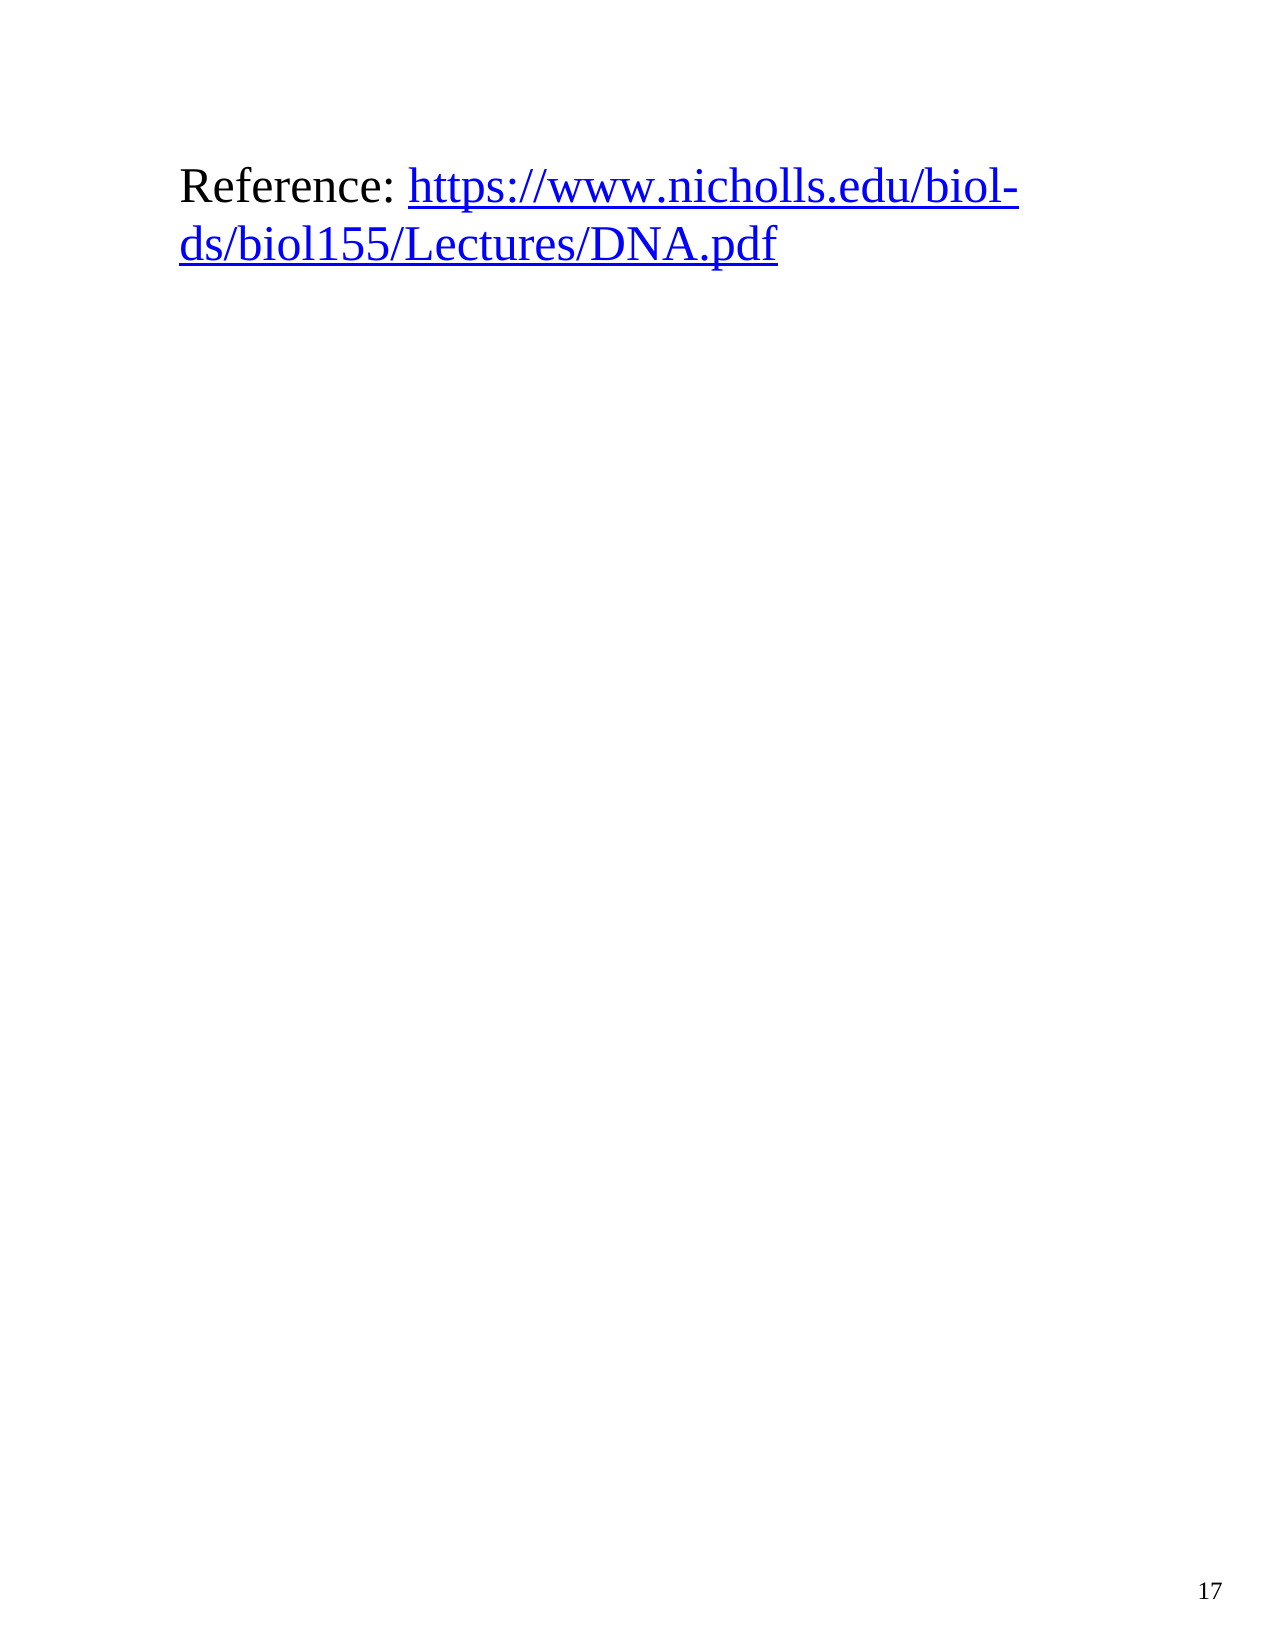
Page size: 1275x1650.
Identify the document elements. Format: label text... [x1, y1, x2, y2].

text Reference: https://www.nicholls.edu/biol-ds/biol155/Lectures/DNA.pdf [179, 156, 1096, 271]
